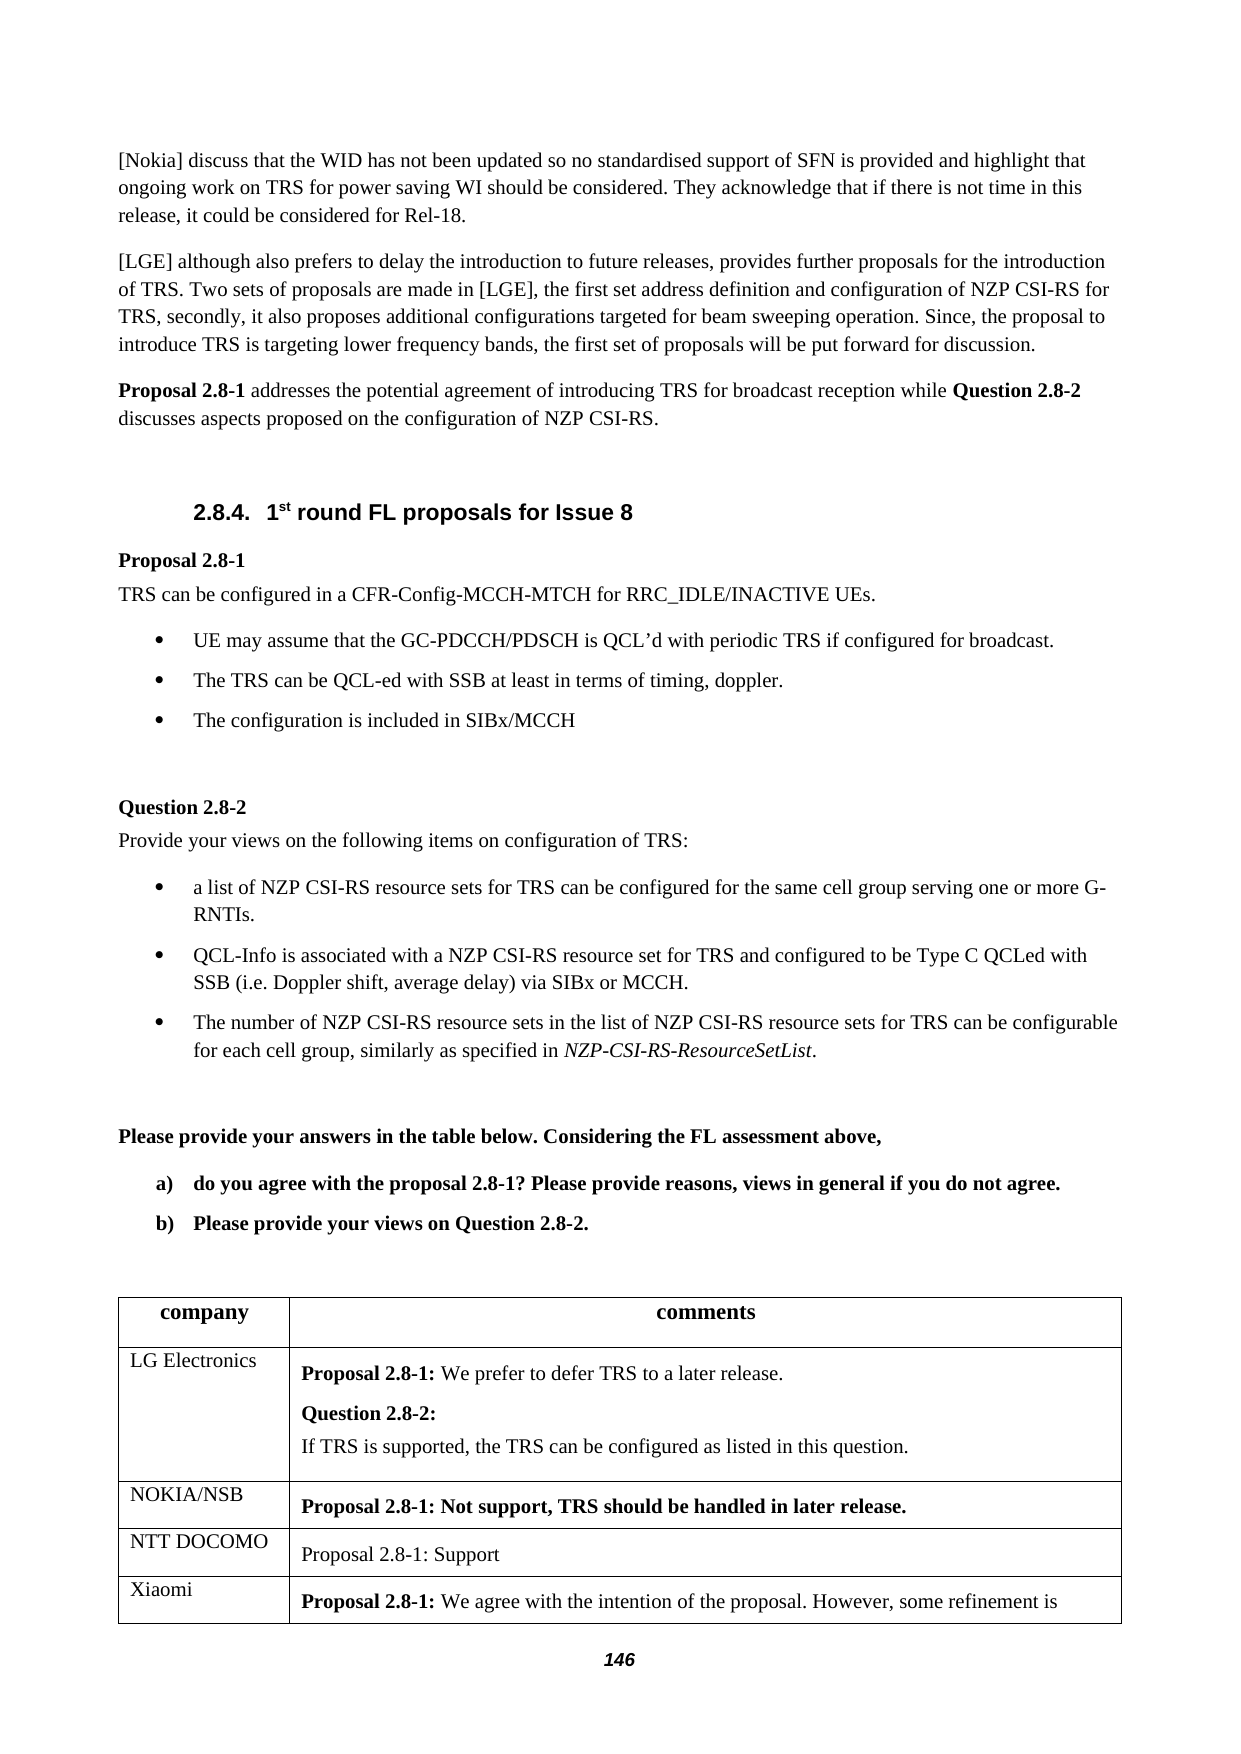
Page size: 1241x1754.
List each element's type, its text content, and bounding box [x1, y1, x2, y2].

text TRS can be configured in a CFR-Config-MCCH-MTCH for RRC_IDLE/INACTIVE UEs. [118, 582, 1122, 606]
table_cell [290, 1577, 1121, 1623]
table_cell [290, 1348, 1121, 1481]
text Proposal 2.8-1 addresses the potential agreement of introducing TRS for broadcast reception while Question 2.8-2 discusses aspects proposed on the configuration of NZP CSI-RS. [118, 378, 1122, 430]
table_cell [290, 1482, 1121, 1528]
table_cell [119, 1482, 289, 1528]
list UE may assume that the GC-PDCCH/PDSCH is QCL’d with periodic TRS if configured for broadcast. [156, 628, 1122, 652]
list The TRS can be QCL-ed with SSB at least in terms of timing, doppler. [156, 668, 1122, 692]
list Please provide your views on Question 2.8-2. [156, 1211, 1122, 1235]
subtitle Proposal 2.8-1 [118, 548, 1122, 572]
text [Nokia] discuss that the WID has not been updated so no standardised support of SFN is provided and highlight that ongoing work on TRS for power saving WI should be considered. They acknowledge that if there is not time in this release, it could be considered for Rel-18. [118, 148, 1122, 227]
text Provide your views on the following items on configuration of TRS: [118, 828, 1122, 852]
list QCL-Info is associated with a NZP CSI-RS resource set for TRS and configured to be Type C QCLed with SSB (i.e. Doppler shift, average delay) via SIBx or MCCH. [156, 942, 1122, 994]
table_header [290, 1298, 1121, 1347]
list The configuration is included in SIBx/MCCH [156, 708, 1122, 732]
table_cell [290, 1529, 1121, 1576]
list a list of NZP CSI-RS resource sets for TRS can be configured for the same cell group serving one or more G-RNTIs. [156, 875, 1122, 926]
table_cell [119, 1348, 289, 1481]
text [LGE] although also prefers to delay the introduction to future releases, provides further proposals for the introduction of TRS. Two sets of proposals are made in [LGE], the first set address definition and configuration of NZP CSI-RS for TRS, secondly, it also proposes additional configurations targeted for beam sweeping operation. Since, the proposal to introduce TRS is targeting lower frequency bands, the first set of proposals will be put forward for discussion. [118, 249, 1122, 356]
subtitle Question 2.8-2 [118, 794, 1122, 819]
subtitle 1st round FL proposals for Issue 8 [193, 499, 1122, 525]
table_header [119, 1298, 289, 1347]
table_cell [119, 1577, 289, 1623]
list do you agree with the proposal 2.8-1? Please provide reasons, views in general if you do not agree. [156, 1171, 1122, 1195]
text Please provide your answers in the table below. Considering the FL assessment above, [118, 1124, 1122, 1148]
list The number of NZP CSI-RS resource sets in the list of NZP CSI-RS resource sets for TRS can be configurable for each cell group, similarly as specified in NZP-CSI-RS-ResourceSetList. [156, 1010, 1122, 1062]
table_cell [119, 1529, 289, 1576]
